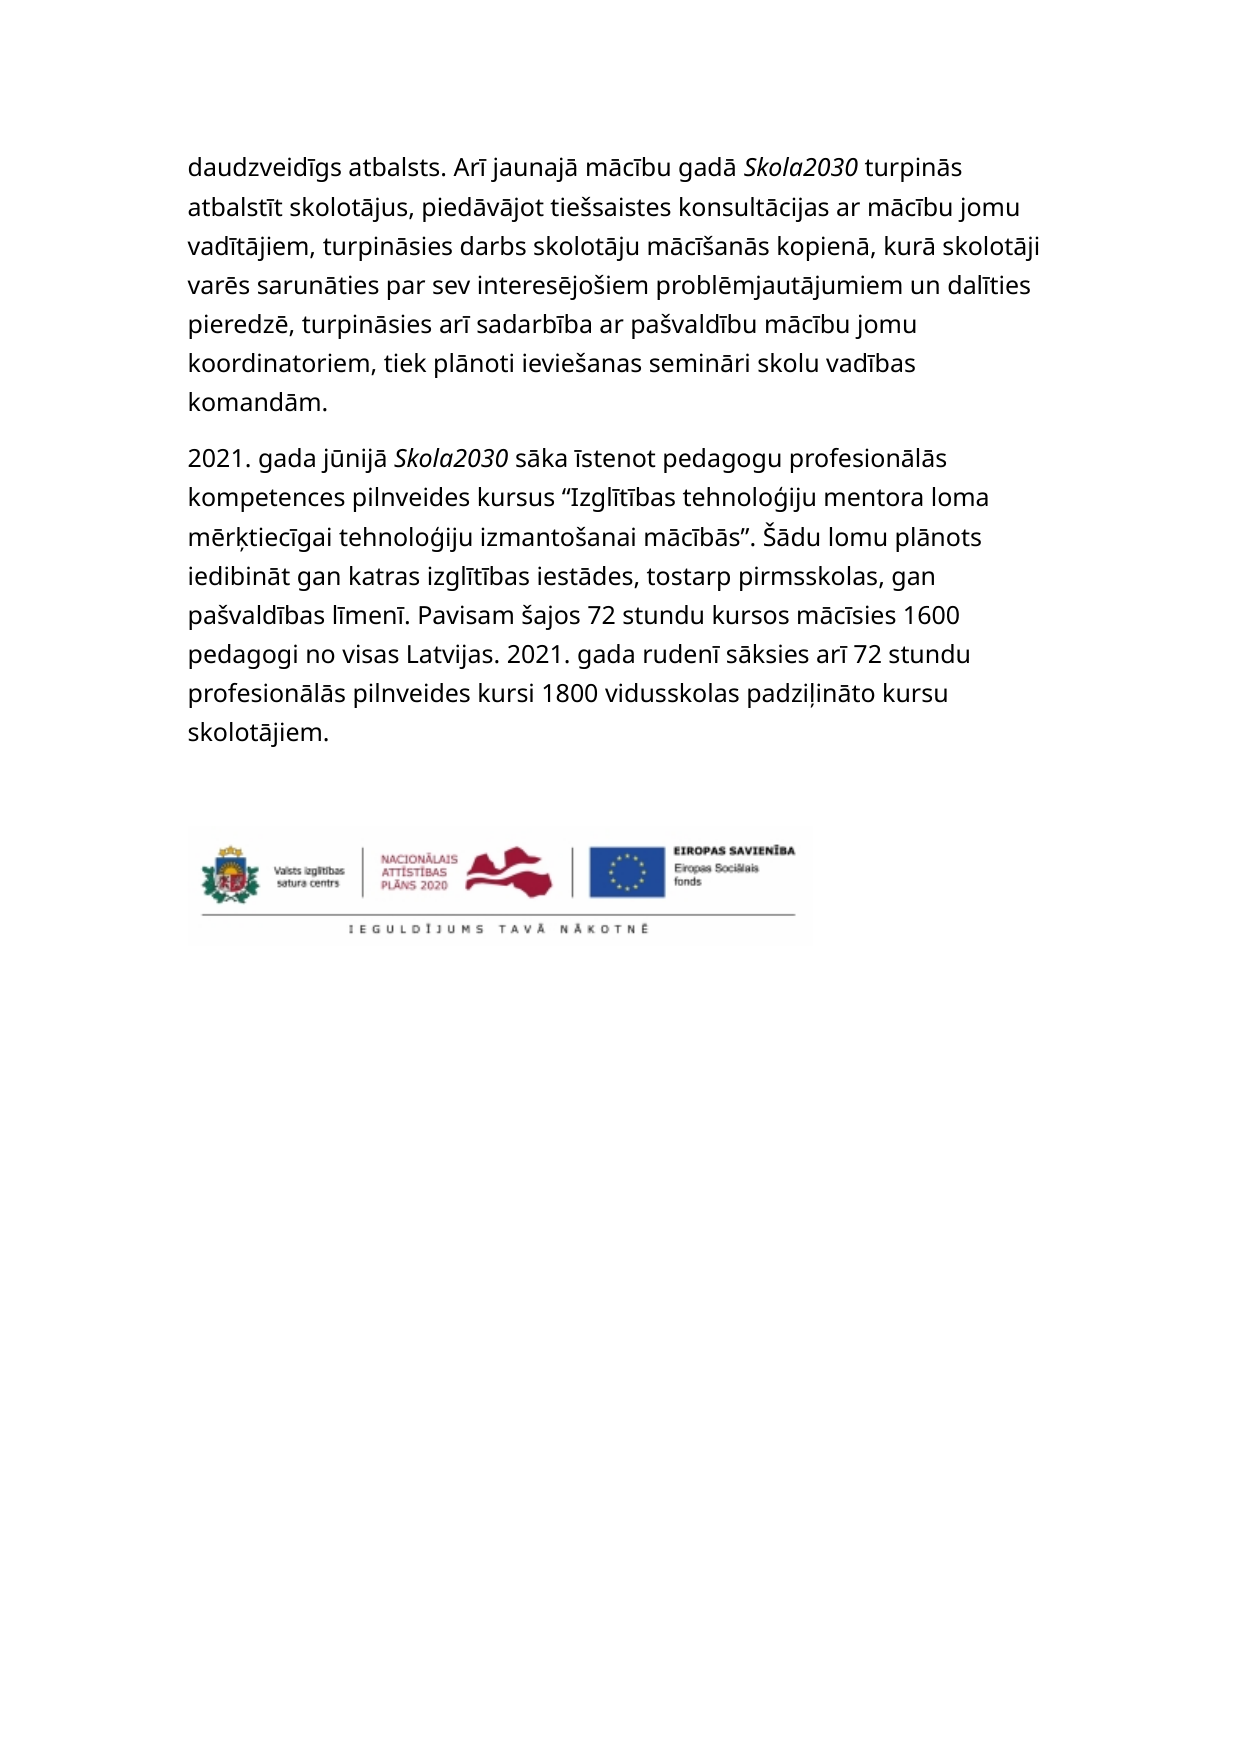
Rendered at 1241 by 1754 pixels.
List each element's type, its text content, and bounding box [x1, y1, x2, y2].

picture [187, 826, 813, 946]
text 2021. gada jūnijā Skola2030 sāka īstenot pedagogu profesionālās kompetences pilnveides kursus “Izglītības tehnoloģiju mentora loma mērķtiecīgai tehnoloģiju izmantošanai mācībās”. Šādu lomu plānots iedibināt gan katras izglītības iestādes, tostarp pirmsskolas, gan pašvaldības līmenī. Pavisam šajos 72 stundu kursos mācīsies 1600 pedagogi no visas Latvijas. 2021. gada rudenī sāksies arī 72 stundu profesionālās pilnveides kursi 1800 vidusskolas padziļināto kursu skolotājiem. [187, 441, 1053, 749]
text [187, 150, 1053, 419]
